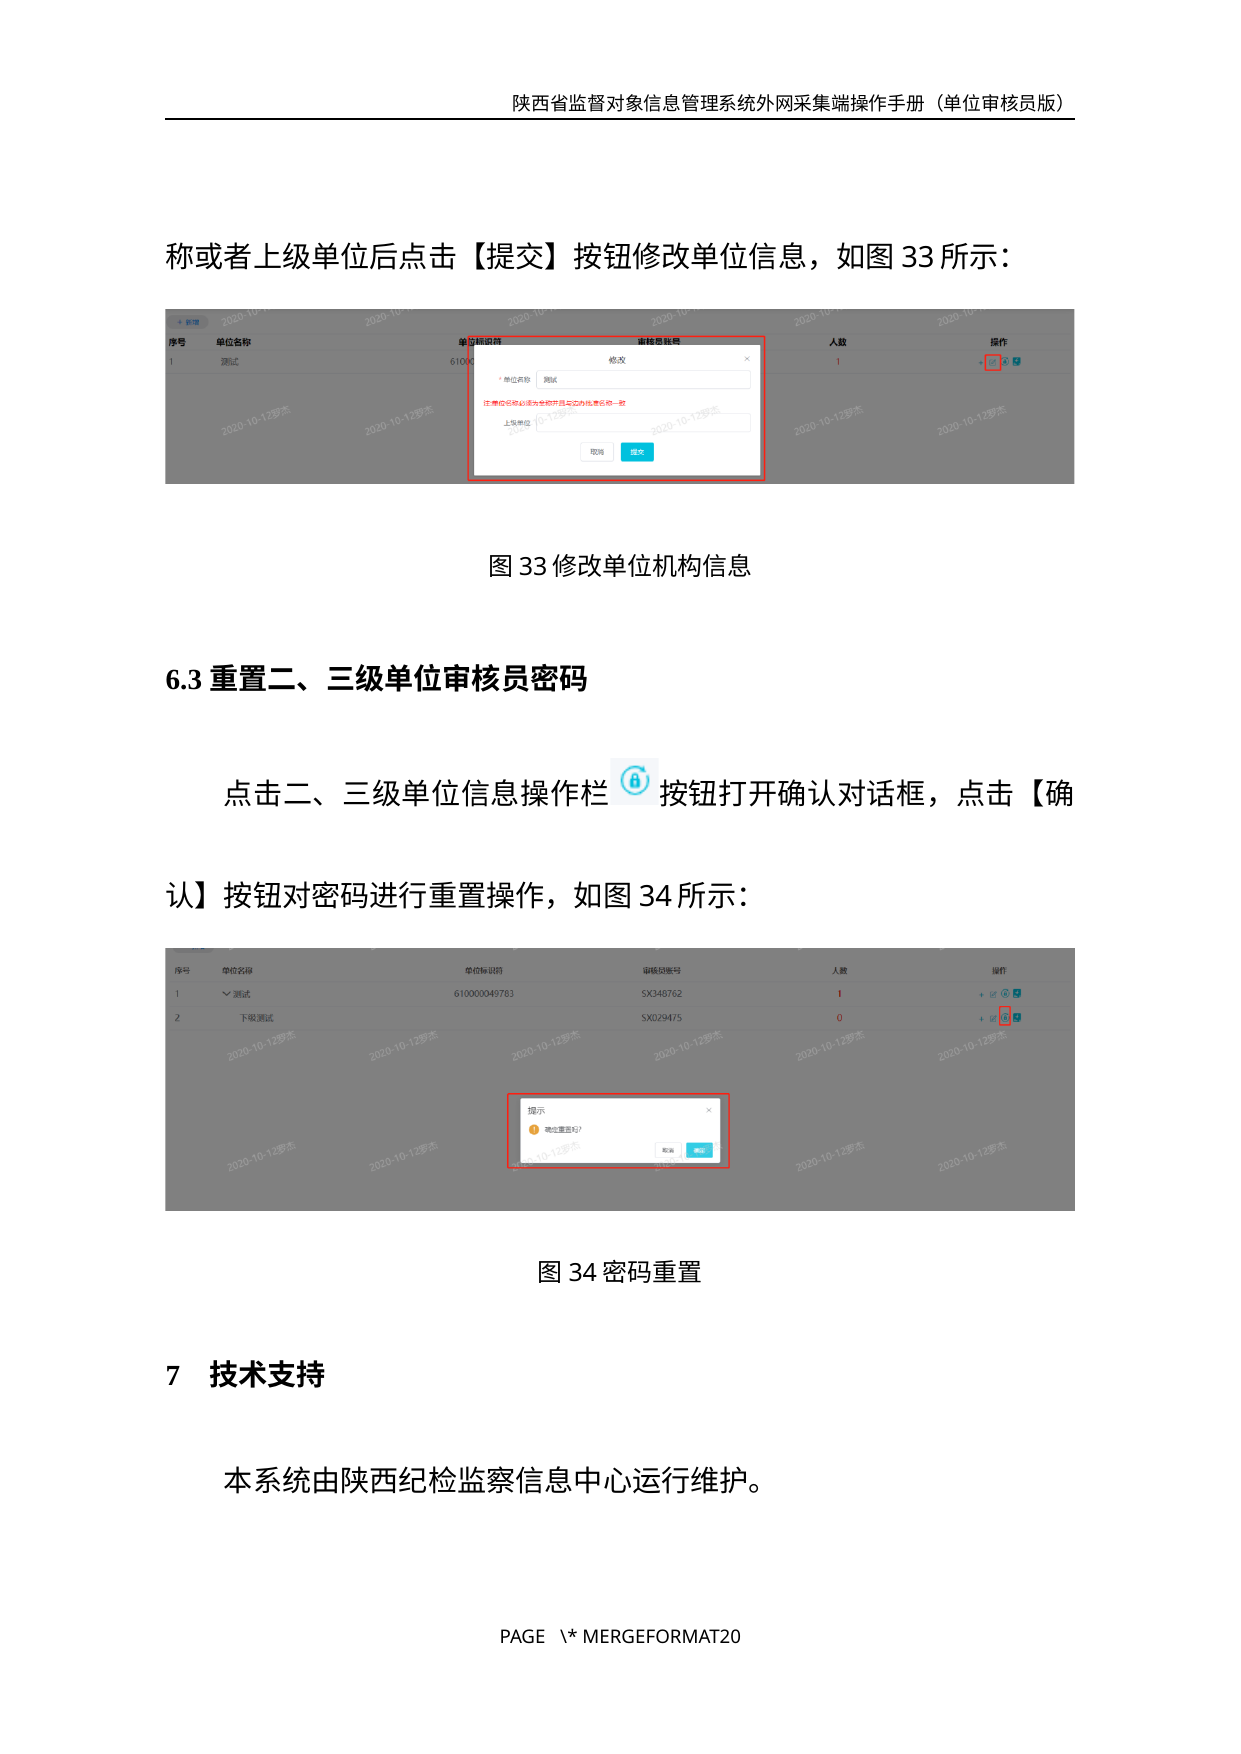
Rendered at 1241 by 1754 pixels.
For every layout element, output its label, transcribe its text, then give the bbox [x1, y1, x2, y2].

text 图 33修改单位机构信息 [165, 531, 1075, 598]
text 图 34 密码重置 [165, 1237, 1075, 1304]
picture [165, 309, 1075, 484]
text 点击二、三级单位信息操作栏按钮打开确认对话框，点击【确认】按钮对密码进行重置操作，如图 34所示： [165, 759, 1075, 927]
text 本系统由陕西纪检监察信息中心运行维护。 [165, 1445, 1075, 1512]
picture [165, 948, 1075, 1211]
subtitle 重置二、三级单位审核员密码 [165, 643, 1075, 711]
subtitle 技术支持 [165, 1339, 1075, 1407]
picture [610, 758, 659, 805]
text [165, 221, 1075, 288]
